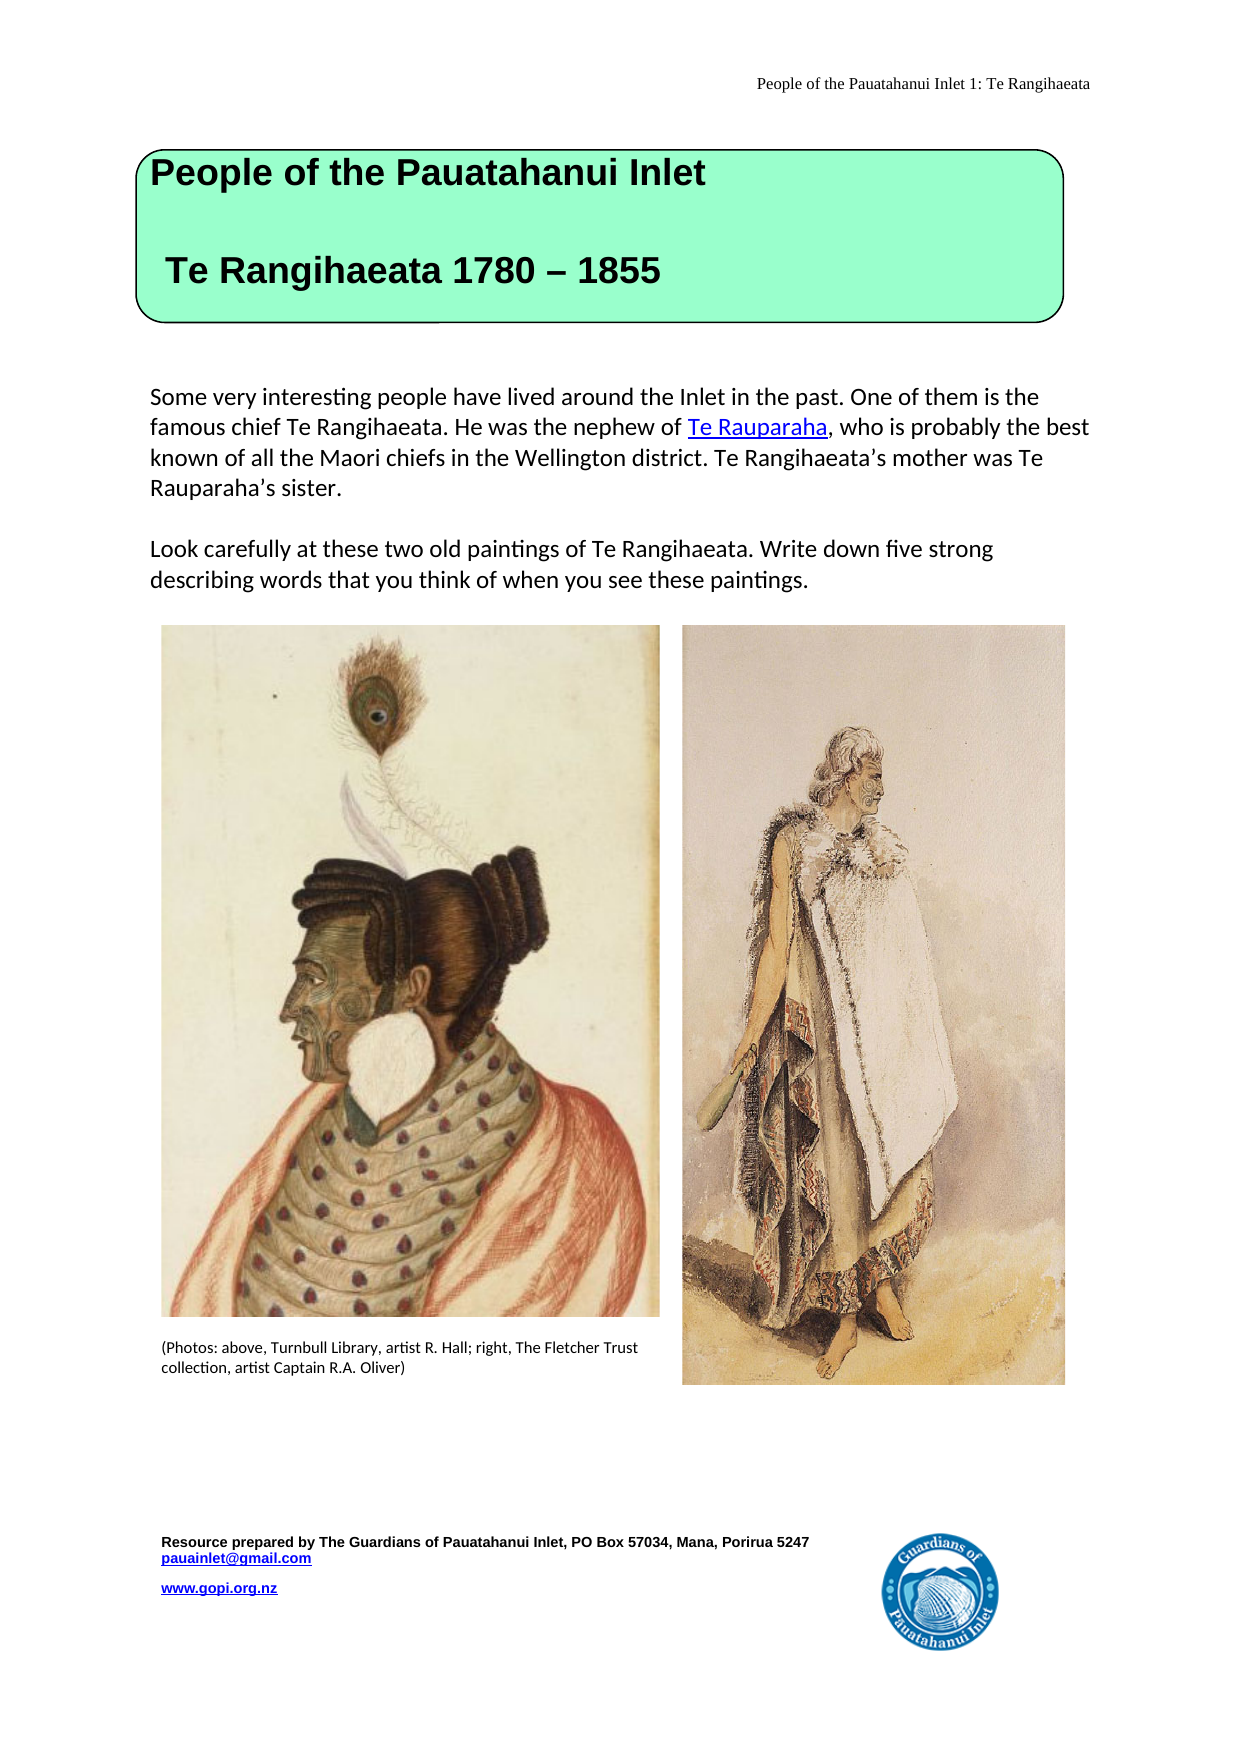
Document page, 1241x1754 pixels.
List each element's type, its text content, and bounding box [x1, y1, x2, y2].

text Look carefully at these two old paintings of Te Rangihaeata. Write down five strong describing words that you think of when you see these paintings. [150, 533, 1090, 594]
text Te Rangihaeata 1780 – 1855 [165, 249, 1090, 292]
text People of the Pauatahanui Inlet [150, 150, 1066, 193]
text Some very interesting people have lived around the Inlet in the past. One of them is the famous chief Te Rangihaeata. He was the nephew of Te Rauparaha, who is probably the best known of all the Maori chiefs in the Wellington district. Te Rangihaeata’s mother was Te Rauparaha’s sister. [150, 381, 1090, 503]
picture [161, 625, 660, 1317]
picture [682, 625, 1065, 1385]
table_header [671, 625, 1090, 1415]
table_header (Photos: above, Turnbull Library, artist R. Hall; right, The Fletcher Trust collection, artist Captain R.A. Oliver) [150, 625, 671, 1415]
picture [881, 1533, 1000, 1652]
